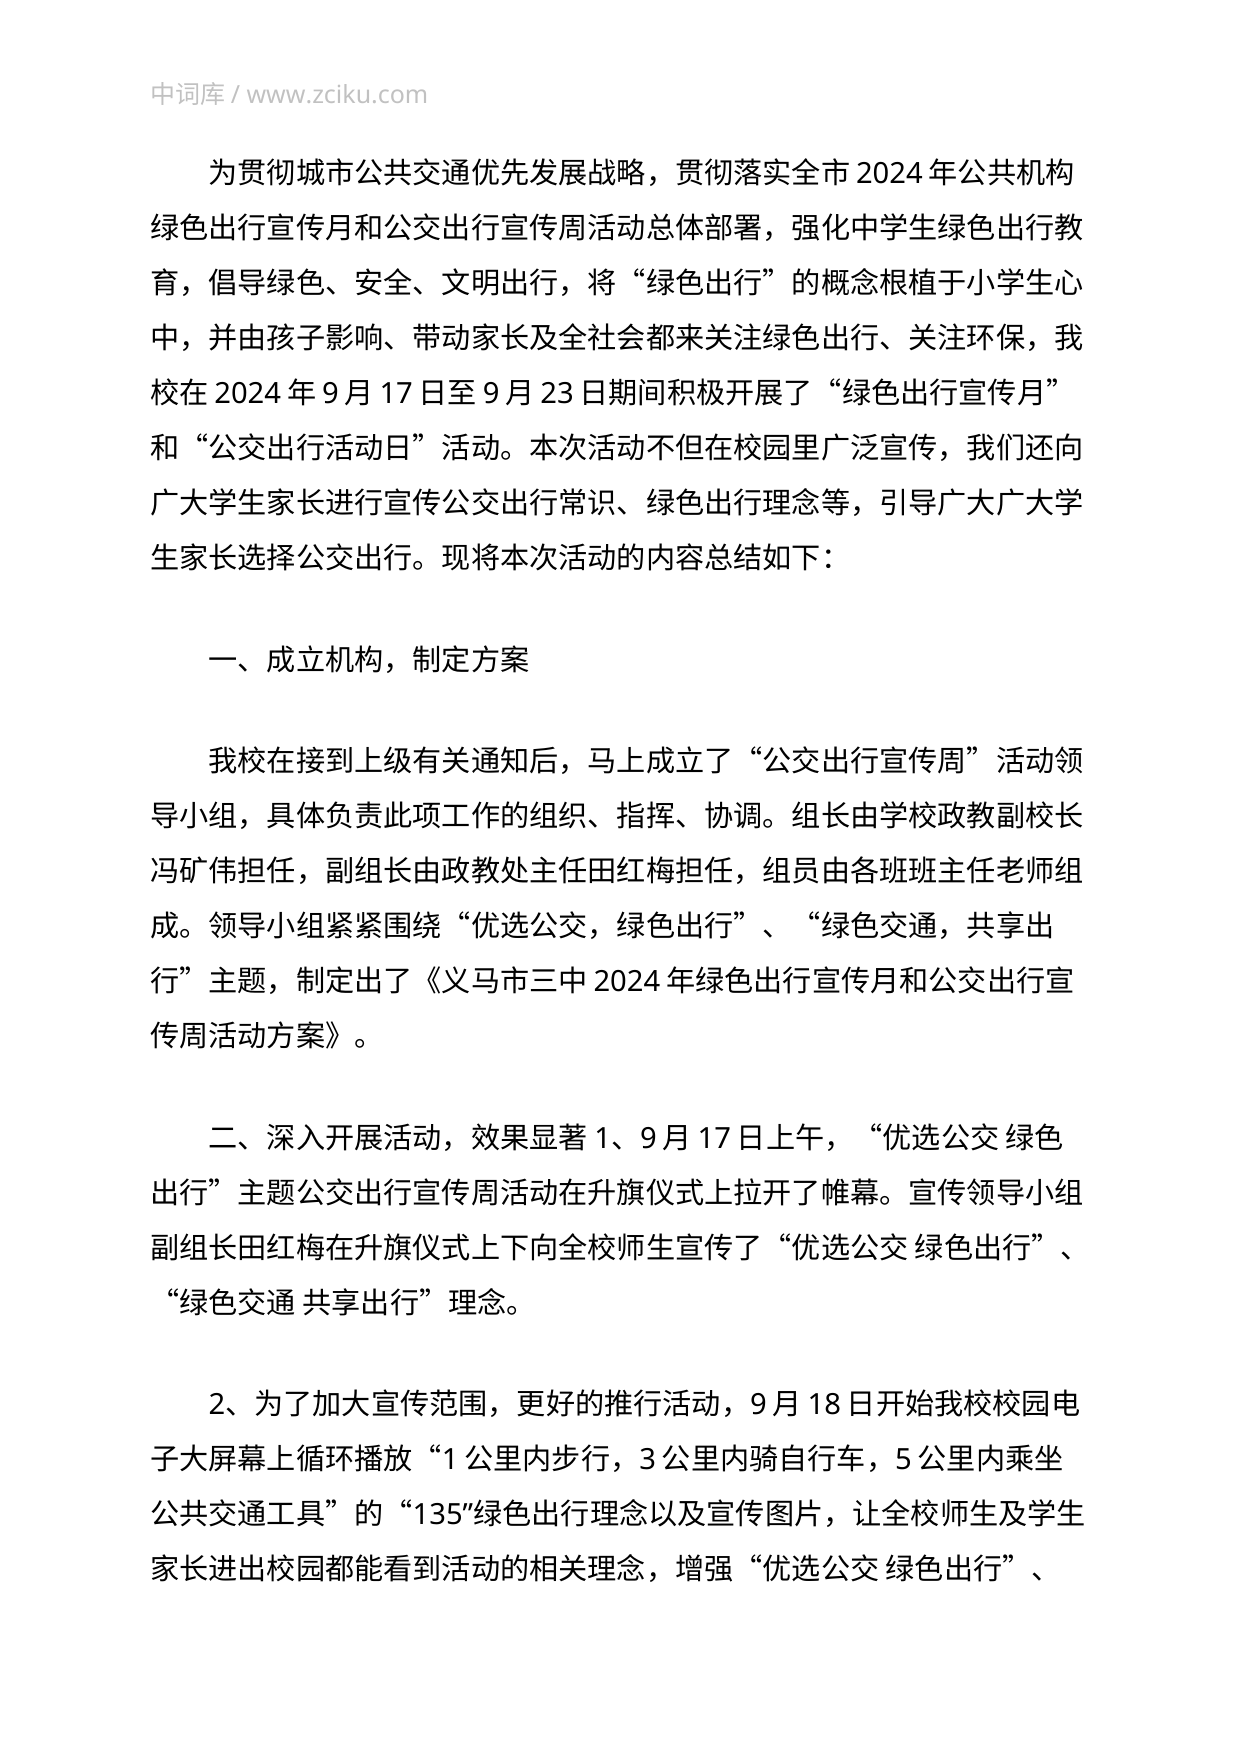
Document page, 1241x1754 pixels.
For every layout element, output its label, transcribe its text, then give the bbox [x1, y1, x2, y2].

text 二、深入开展活动，效果显著 1、9月17日上午，“优选公交 绿色出行”主题公交出行宣传周活动在升旗仪式上拉开了帷幕。宣传领导小组副组长田红梅在升旗仪式上下向全校师生宣传了“优选公交 绿色出行”、“绿色交通 共享出行”理念。 [150, 1114, 1090, 1321]
text 我校在接到上级有关通知后，马上成立了“公交出行宣传周”活动领导小组，具体负责此项工作的组织、指挥、协调。组长由学校政教副校长冯矿伟担任，副组长由政教处主任田红梅担任，组员由各班班主任老师组成。领导小组紧紧围绕“优选公交，绿色出行”、“绿色交通，共享出行”主题，制定出了《义马市三中2024年绿色出行宣传月和公交出行宣传周活动方案》。 [150, 738, 1090, 1055]
text 一、成立机构，制定方案 [150, 636, 1090, 678]
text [150, 1381, 1090, 1588]
text 为贯彻城市公共交通优先发展战略，贯彻落实全市2024年公共机构绿色出行宣传月和公交出行宣传周活动总体部署，强化中学生绿色出行教育，倡导绿色、安全、文明出行，将“绿色出行”的概念根植于小学生心中，并由孩子影响、带动家长及全社会都来关注绿色出行、关注环保，我校在2024年9月17日至9月23日期间积极开展了“绿色出行宣传月”和“公交出行活动日”活动。本次活动不但在校园里广泛宣传，我们还向广大学生家长进行宣传公交出行常识、绿色出行理念等，引导广大广大学生家长选择公交出行。现将本次活动的内容总结如下： [150, 150, 1090, 577]
